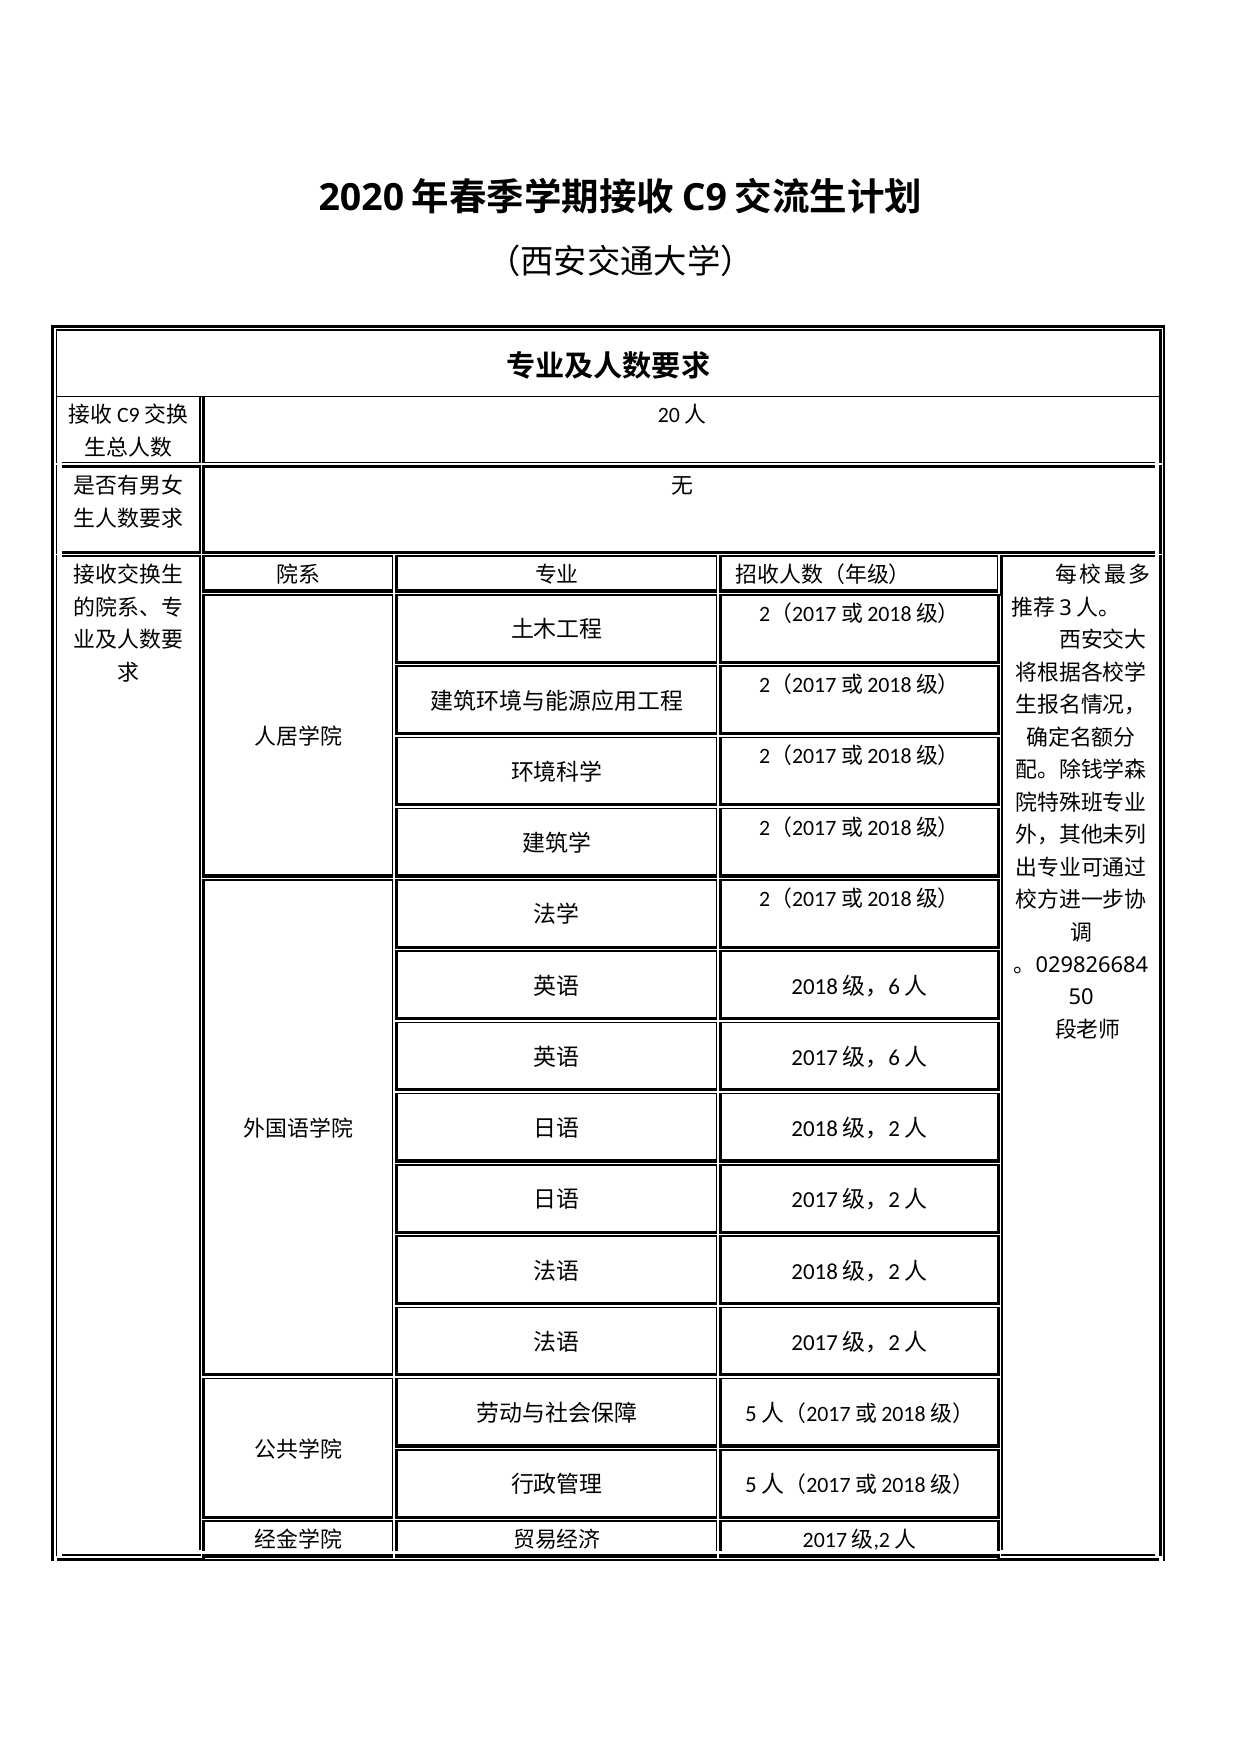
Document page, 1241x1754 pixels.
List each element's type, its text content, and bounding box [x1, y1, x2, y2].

table_cell 2018级，2人 [722, 1094, 997, 1159]
table_cell 日语 [398, 1166, 716, 1231]
table_cell 接收交换生的院系、专业及人数要求 [54, 551, 202, 1554]
table_cell 法语 [398, 1237, 716, 1302]
table_cell 2（2017或2018级） [722, 596, 997, 661]
table_cell 英语 [398, 1023, 716, 1088]
table_cell 土木工程 [398, 596, 716, 661]
table_cell 贸易经济 [395, 1516, 719, 1554]
table_cell 5人（2017或2018级） [722, 1451, 997, 1516]
table_cell 建筑学 [398, 809, 716, 874]
table_cell 2（2017或2018级） [722, 738, 997, 803]
table_cell 英语 [398, 952, 716, 1017]
table_cell 2018级，2人 [722, 1237, 997, 1302]
table_cell 法学 [398, 881, 716, 946]
table_cell 公共学院 [205, 1379, 392, 1516]
table_cell 法语 [398, 1308, 716, 1373]
text （西安交通大学） [187, 227, 1053, 292]
table_cell 5人（2017或2018级） [722, 1379, 997, 1444]
table_cell 专业 [398, 557, 716, 589]
table_cell 每校最多推荐3人。 西安交大将根据各校学生报名情况，确定名额分配。除钱学森院特殊班专业外，其他未列出专业可通过校方进一步协调。02982668450 段老师 [1000, 551, 1162, 1554]
table_cell 劳动与社会保障 [398, 1379, 716, 1444]
table_cell 20人 [205, 397, 1159, 462]
table_cell 是否有男女生人数要求 [54, 462, 202, 551]
table_cell 建筑环境与能源应用工程 [398, 667, 716, 732]
table_cell 无 [202, 462, 1162, 551]
table_cell 2（2017或2018级） [722, 881, 997, 946]
table_cell 经金学院 [202, 1516, 394, 1554]
table_cell 2018级，6人 [722, 952, 997, 1017]
table_cell 2（2017或2018级） [722, 667, 997, 732]
table_cell 外国语学院 [205, 881, 392, 1373]
table_cell 人居学院 [205, 596, 392, 874]
table_cell 2017级，2人 [722, 1166, 997, 1231]
table_cell 2（2017或2018级） [722, 809, 997, 874]
table_cell 环境科学 [398, 738, 716, 803]
text 2020年春季学期接收C9交流生计划 [187, 162, 1053, 227]
table_cell 行政管理 [398, 1451, 716, 1516]
table_cell 院系 [205, 557, 392, 589]
table_cell 招收人数（年级） [722, 557, 997, 589]
table_cell 2017级，2人 [722, 1308, 997, 1373]
table_cell 日语 [398, 1094, 716, 1159]
table_cell 接收C9交换生总人数 [57, 397, 199, 462]
table_header 专业及人数要求 [57, 331, 1159, 396]
table_cell 2017级，6人 [722, 1023, 997, 1088]
table_cell 2017级,2人 [719, 1522, 1000, 1554]
